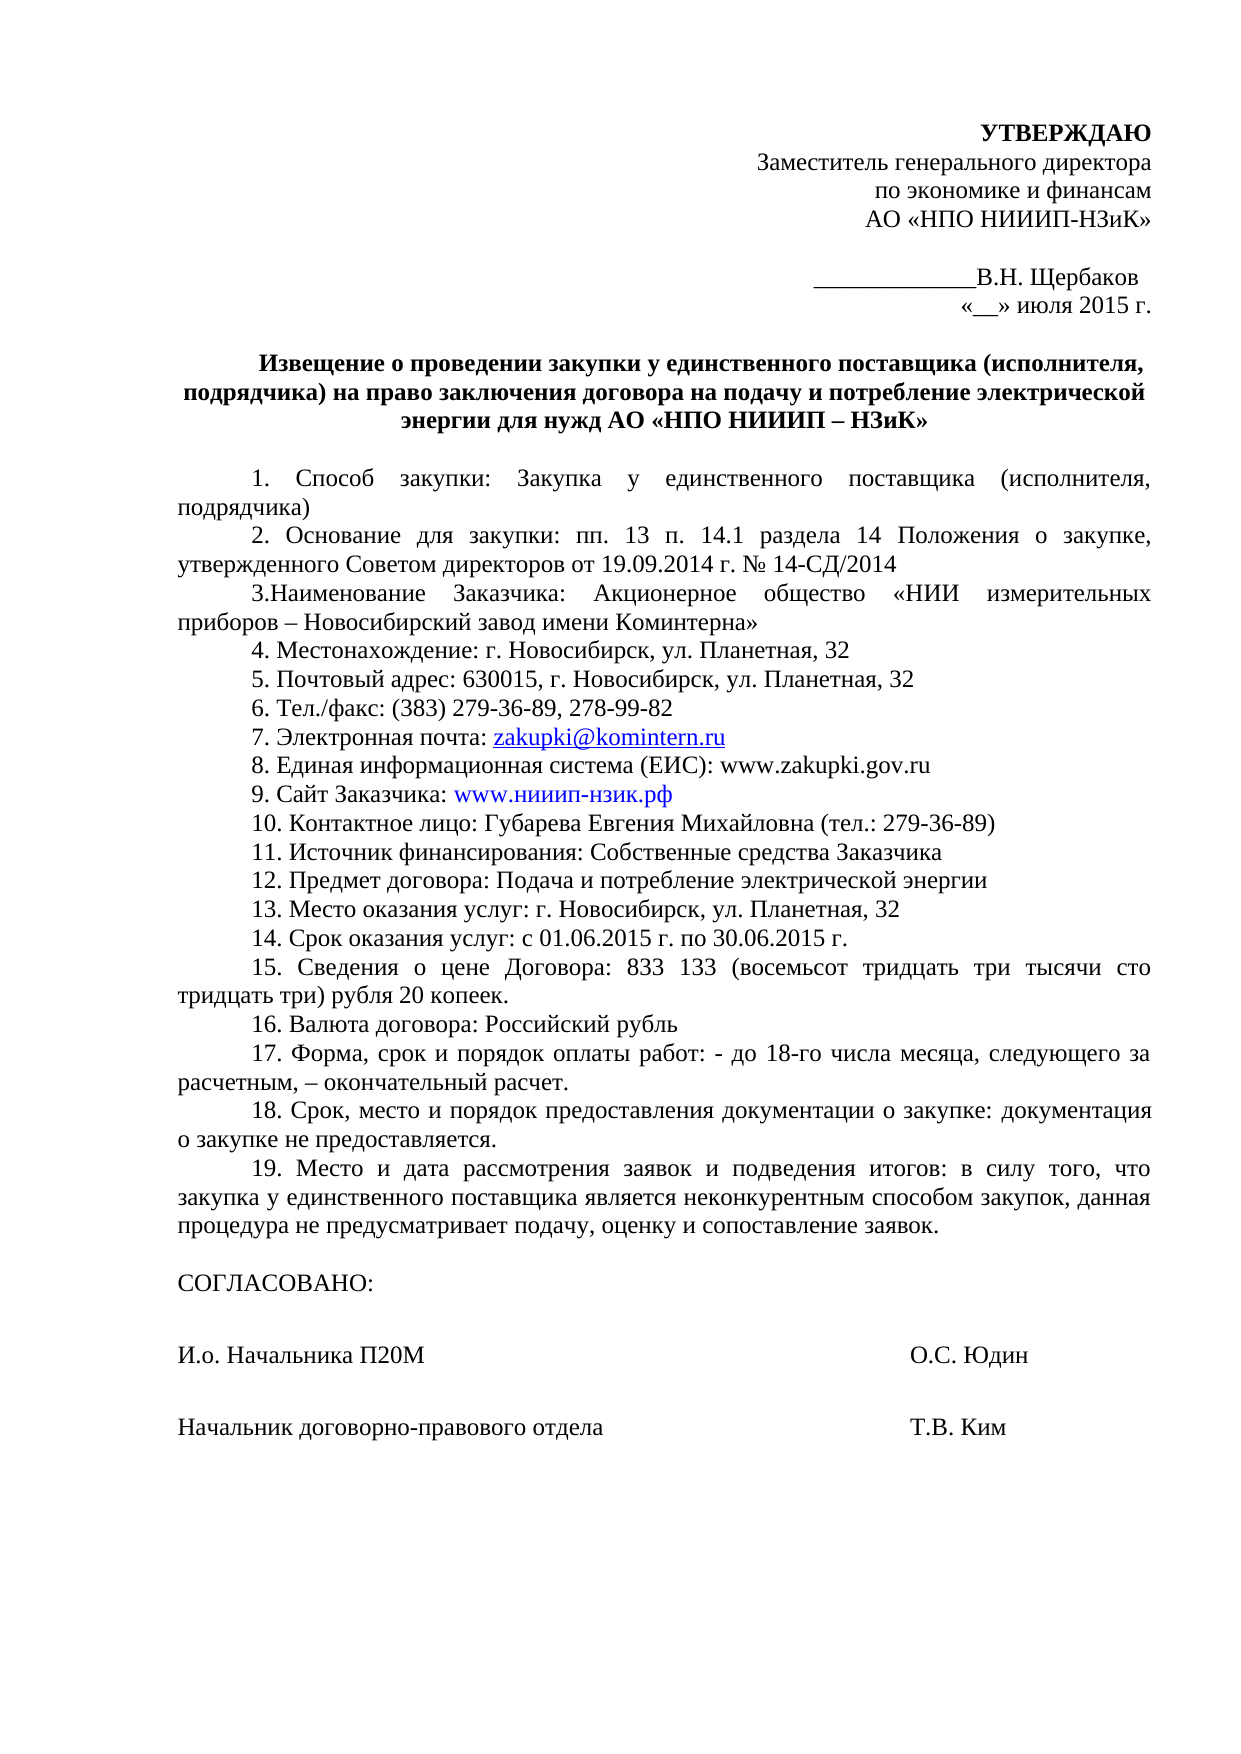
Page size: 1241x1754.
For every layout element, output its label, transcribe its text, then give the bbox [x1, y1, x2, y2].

text по экономике и финансам [177, 176, 1152, 204]
text _____________В.Н. Щербаков [177, 262, 1152, 291]
text Извещение о проведении закупки у единственного поставщика (исполнителя, подрядчика) на право заключения договора на подачу и потребление электрической энергии для нужд АО «НПО НИИИП – НЗиК» [177, 348, 1152, 434]
text АО «НПО НИИИП-НЗиК» [768, 204, 1152, 233]
text 3.Наименование Заказчика: Акционерное общество «НИИ измерительных приборов – Новосибирский завод имени Коминтерна» [177, 578, 1152, 636]
text 15. Сведения о цене Договора: 833 133 (восемьсот тридцать три тысячи сто тридцать три) рубля 20 копеек. [177, 952, 1152, 1009]
text 13. Место оказания услуг: г. Новосибирск, ул. Планетная, 32 [177, 894, 1152, 923]
text 17. Форма, срок и порядок оплаты работ: - до 18-го числа месяца, следующего за расчетным, – окончательный расчет. [177, 1038, 1152, 1096]
text 4. Местонахождение: г. Новосибирск, ул. Планетная, 32 [177, 636, 1152, 664]
text 19. Место и дата рассмотрения заявок и подведения итогов: в силу того, что закупка у единственного поставщика является неконкурентным способом закупок, данная процедура не предусматривает подачу, оценку и сопоставление заявок. [177, 1153, 1152, 1239]
text УТВЕРЖДАЮ [103, 118, 1152, 147]
text 8. Единая информационная система (ЕИС): www.zakupki.gov.ru [177, 751, 1152, 779]
text 18. Срок, место и порядок предоставления документации о закупке: документация о закупке не предоставляется. [177, 1096, 1152, 1153]
text 2. Основание для закупки: пп. 13 п. 14.1 раздела 14 Положения о закупке, утвержденного Советом директоров от 19.09.2014 г. № 14-СД/2014 [177, 521, 1152, 578]
text Начальник договорно-правового отдела Т.В. Ким [177, 1412, 1152, 1441]
text Заместитель генерального директора [177, 147, 1152, 176]
text 14. Срок оказания услуг: с 01.06.2015 г. по 30.06.2015 г. [177, 923, 1152, 952]
text 9. Сайт Заказчика: www.нииип-нзик.рф [177, 779, 1152, 808]
text 12. Предмет договора: Подача и потребление электрической энергии [177, 866, 1152, 894]
text 6. Тел./факс: (383) 279-36-89, 278-99-82 [177, 693, 1152, 722]
text 1. Способ закупки: Закупка у единственного поставщика (исполнителя, подрядчика) [177, 463, 1152, 521]
text 7. Электронная почта: zakupki@komintern.ru [177, 722, 1152, 751]
text 11. Источник финансирования: Собственные средства Заказчика [177, 837, 1152, 866]
text И.о. Начальника П20М О.С. Юдин [177, 1340, 1152, 1369]
text «__» июля 2015 г. [177, 291, 1152, 319]
text 16. Валюта договора: Российский рубль [177, 1009, 1152, 1038]
text СОГЛАСОВАНО: [177, 1268, 1152, 1297]
text 5. Почтовый адрес: 630015, г. Новосибирск, ул. Планетная, 32 [177, 664, 1152, 693]
text 10. Контактное лицо: Губарева Евгения Михайловна (тел.: 279-36-89) [177, 808, 1152, 837]
